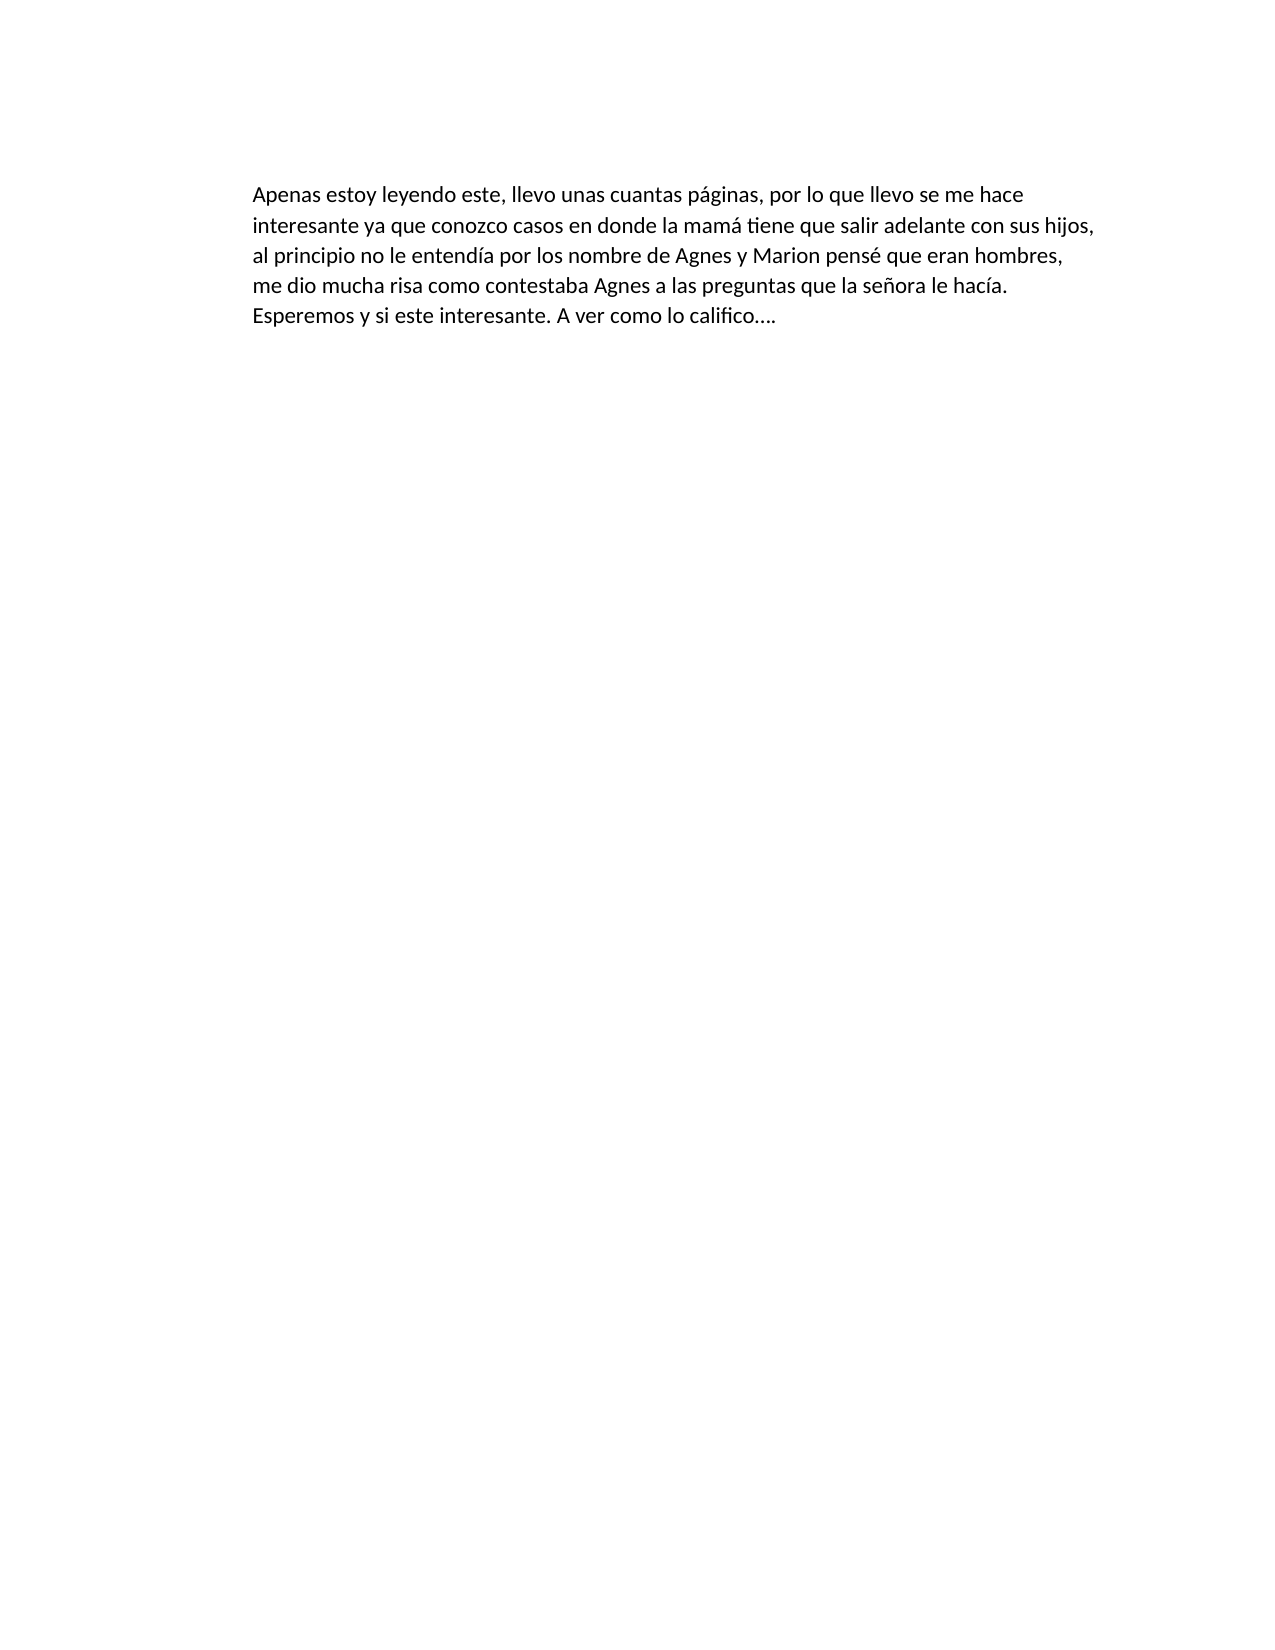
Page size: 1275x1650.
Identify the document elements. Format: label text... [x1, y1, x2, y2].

list Apenas estoy leyendo este, llevo unas cuantas páginas, por lo que llevo se me hace interesante ya que conozco casos en donde la mamá tiene que salir adelante con sus hijos, al principio no le entendía por los nombre de Agnes y Marion pensé que eran hombres, me dio mucha risa como contestaba Agnes a las preguntas que la señora le hacía. Esperemos y si este interesante. A ver como lo califico…. [252, 181, 1098, 329]
